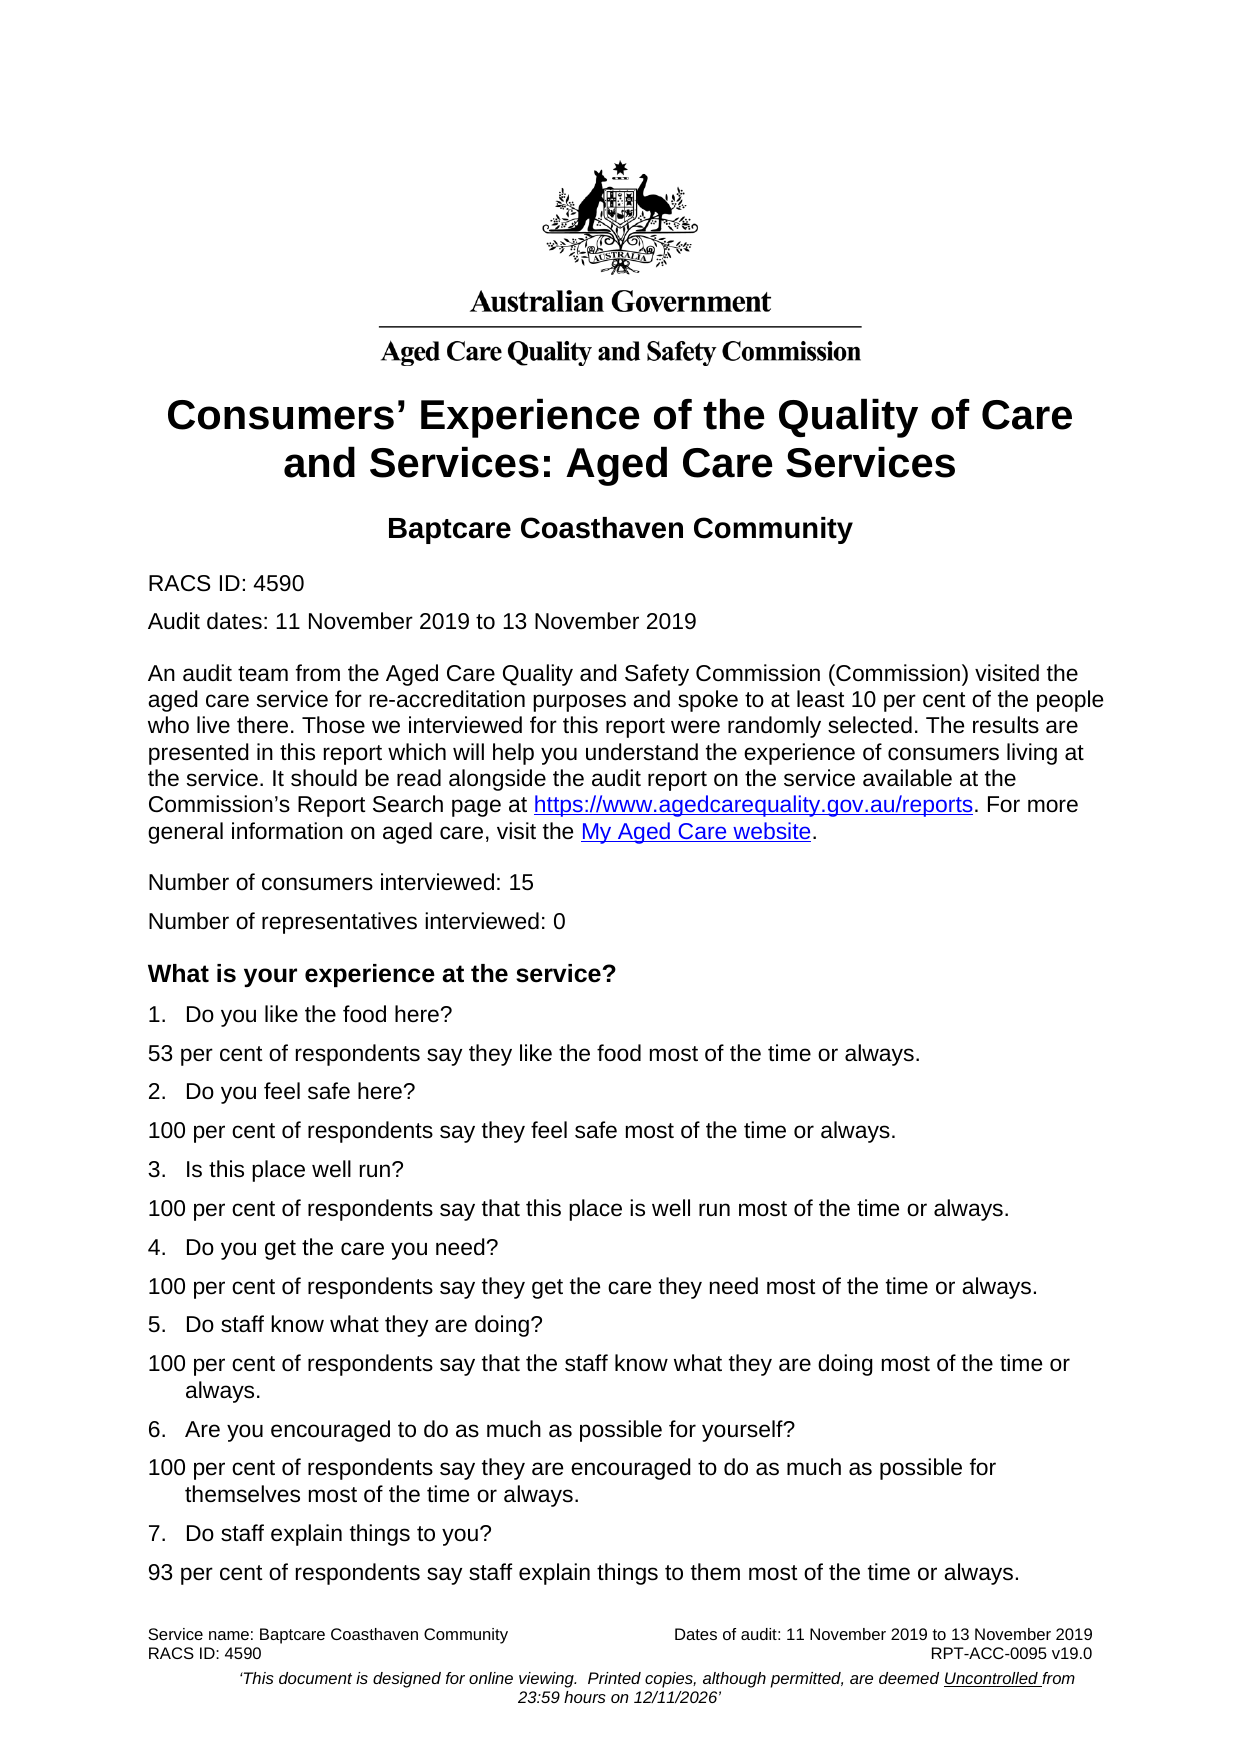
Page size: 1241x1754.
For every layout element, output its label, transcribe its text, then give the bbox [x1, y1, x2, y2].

text 1. Do you like the food here? [148, 1001, 1092, 1027]
title Consumers’ Experience of the Quality of Care and Services: Aged Care Services [148, 390, 1092, 486]
text 100 per cent of respondents say they are encouraged to do as much as possible for themselves most of the time or always. [148, 1454, 1092, 1507]
text Number of representatives interviewed: 0 [148, 908, 1092, 934]
text Number of consumers interviewed: 15 [148, 869, 1092, 896]
text 7. Do staff explain things to you? [148, 1519, 1092, 1546]
text An audit team from the Aged Care Quality and Safety Commission (Commission) visited the aged care service for re-accreditation purposes and spoke to at least 10 per cent of the people who live there. Those we interviewed for this report were randomly selected. The results are presented in this report which will help you understand the experience of consumers living at the service. It should be read alongside the audit report on the service available at the Commission’s Report Search page at https://www.agedcarequality.gov.au/reports. For more general information on aged care, visit the My Aged Care website. [148, 660, 1107, 844]
text RACS ID: 4590 [148, 569, 1092, 596]
text 100 per cent of respondents say that this place is well run most of the time or always. [148, 1195, 1092, 1221]
text Audit dates: 11 November 2019 to 13 November 2019 [148, 608, 1092, 635]
text 100 per cent of respondents say they get the care they need most of the time or always. [148, 1273, 1092, 1299]
text 100 per cent of respondents say that the staff know what they are doing most of the time or always. [148, 1350, 1092, 1403]
text 2. Do you feel safe here? [148, 1078, 1092, 1105]
text 4. Do you get the care you need? [148, 1234, 1092, 1260]
text 3. Is this place well run? [148, 1156, 1092, 1182]
subtitle Baptcare Coasthaven Community [148, 511, 1092, 544]
subtitle What is your experience at the service? [148, 959, 1092, 988]
text 53 per cent of respondents say they like the food most of the time or always. [148, 1039, 1092, 1066]
text 100 per cent of respondents say they feel safe most of the time or always. [148, 1117, 1092, 1143]
text 93 per cent of respondents say staff explain things to them most of the time or always. [148, 1558, 1092, 1585]
picture [378, 160, 862, 366]
text 5. Do staff know what they are doing? [148, 1311, 1092, 1338]
text 6. Are you encouraged to do as much as possible for yourself? [148, 1416, 1092, 1442]
